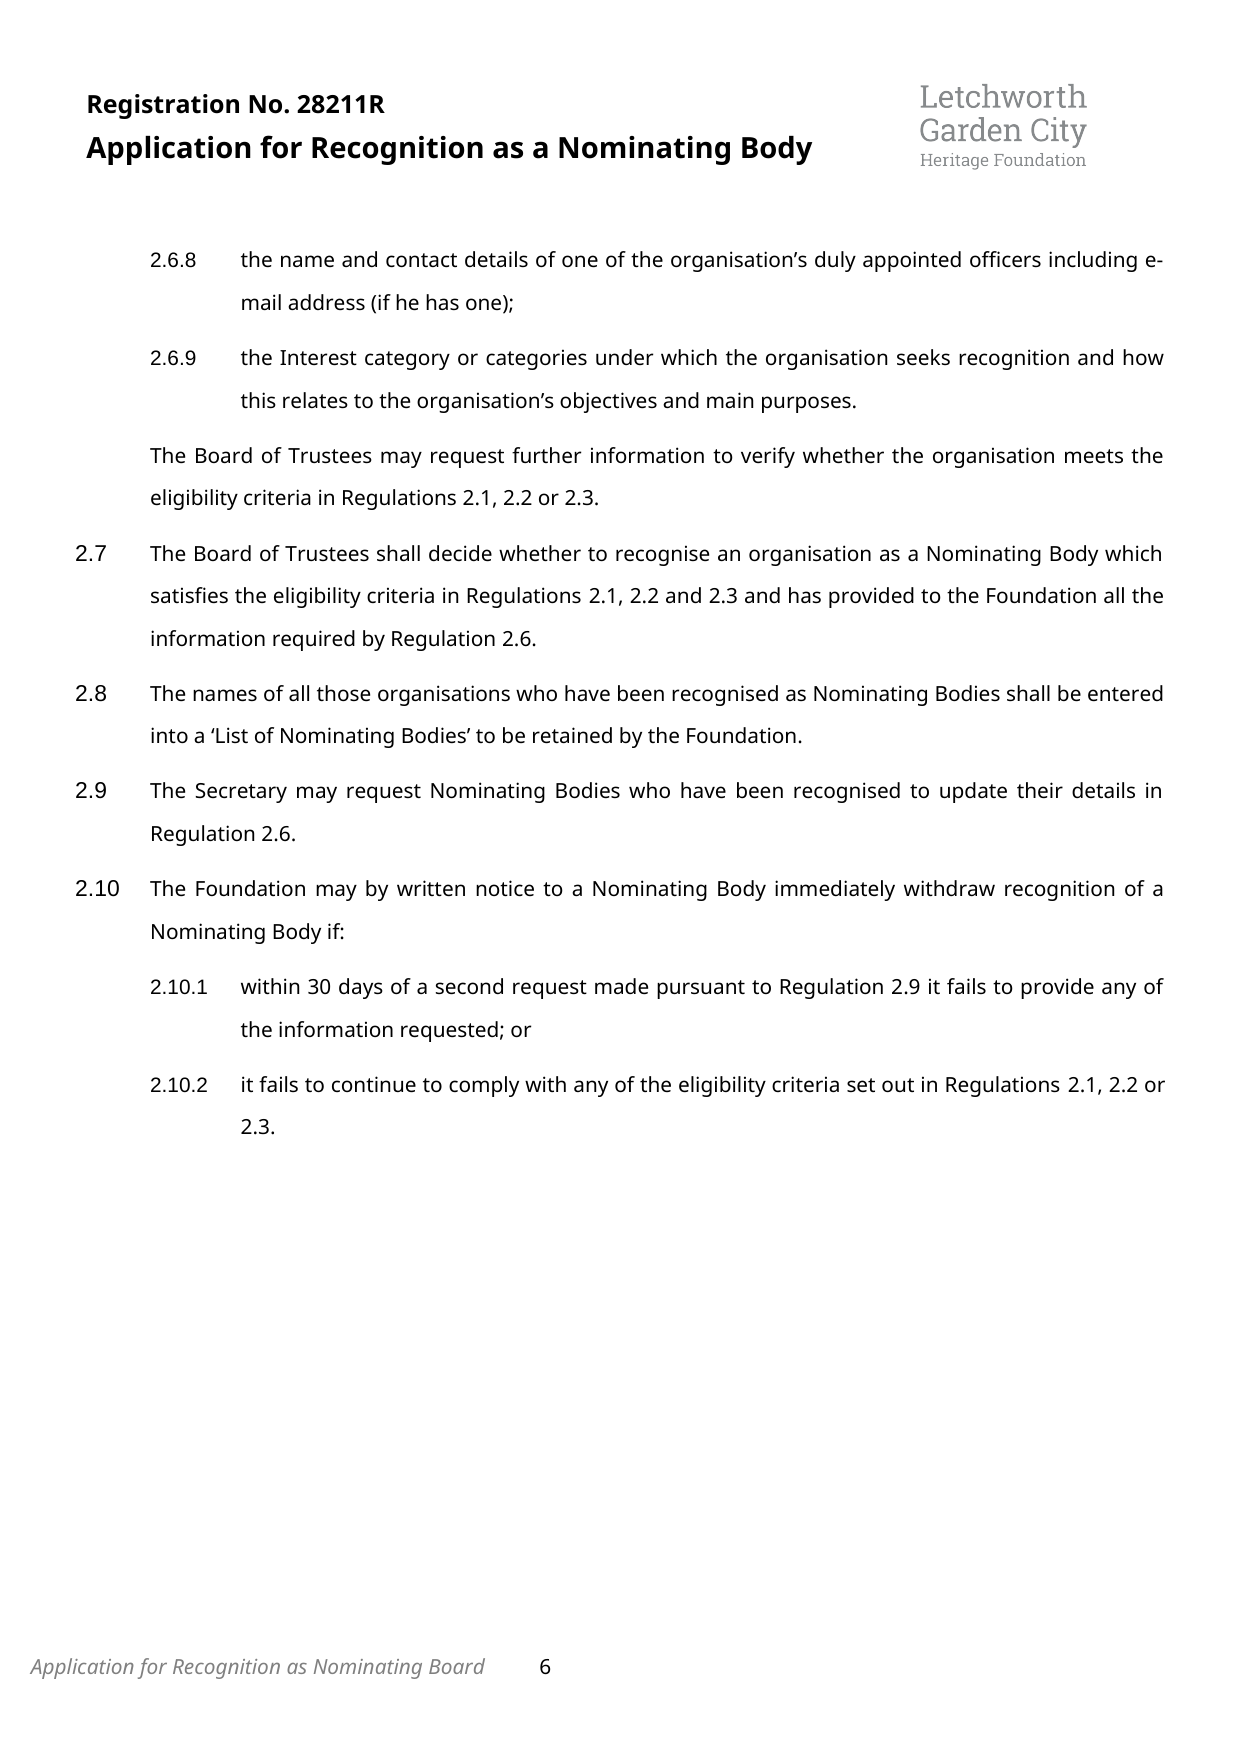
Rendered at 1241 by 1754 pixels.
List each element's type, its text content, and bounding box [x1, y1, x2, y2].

subtitle The Foundation may by written notice to a Nominating Body immediately withdraw recognition of a Nominating Body if: [75, 874, 1165, 945]
picture [909, 73, 1098, 180]
subtitle the name and contact details of one of the organisation’s duly appointed officers including e-mail address (if he has one); [150, 246, 1165, 317]
subtitle The Secretary may request Nominating Bodies who have been recognised to update their details in Regulation 2.6. [75, 777, 1165, 848]
subtitle The Board of Trustees may request further information to verify whether the organisation meets the eligibility criteria in Regulations 2.1, 2.2 or 2.3. [150, 441, 1165, 512]
subtitle the Interest category or categories under which the organisation seeks recognition and how this relates to the organisation’s objectives and main purposes. [150, 343, 1165, 414]
subtitle it fails to continue to comply with any of the eligibility criteria set out in Regulations 2.1, 2.2 or 2.3. [150, 1070, 1165, 1141]
subtitle The Board of Trustees shall decide whether to recognise an organisation as a Nominating Body which satisfies the eligibility criteria in Regulations 2.1, 2.2 and 2.3 and has provided to the Foundation all the information required by Regulation 2.6. [75, 539, 1165, 652]
subtitle The names of all those organisations who have been recognised as Nominating Bodies shall be entered into a ‘List of Nominating Bodies’ to be retained by the Foundation. [75, 679, 1165, 750]
subtitle within 30 days of a second request made pursuant to Regulation 2.9 it fails to provide any of the information requested; or [150, 972, 1165, 1043]
